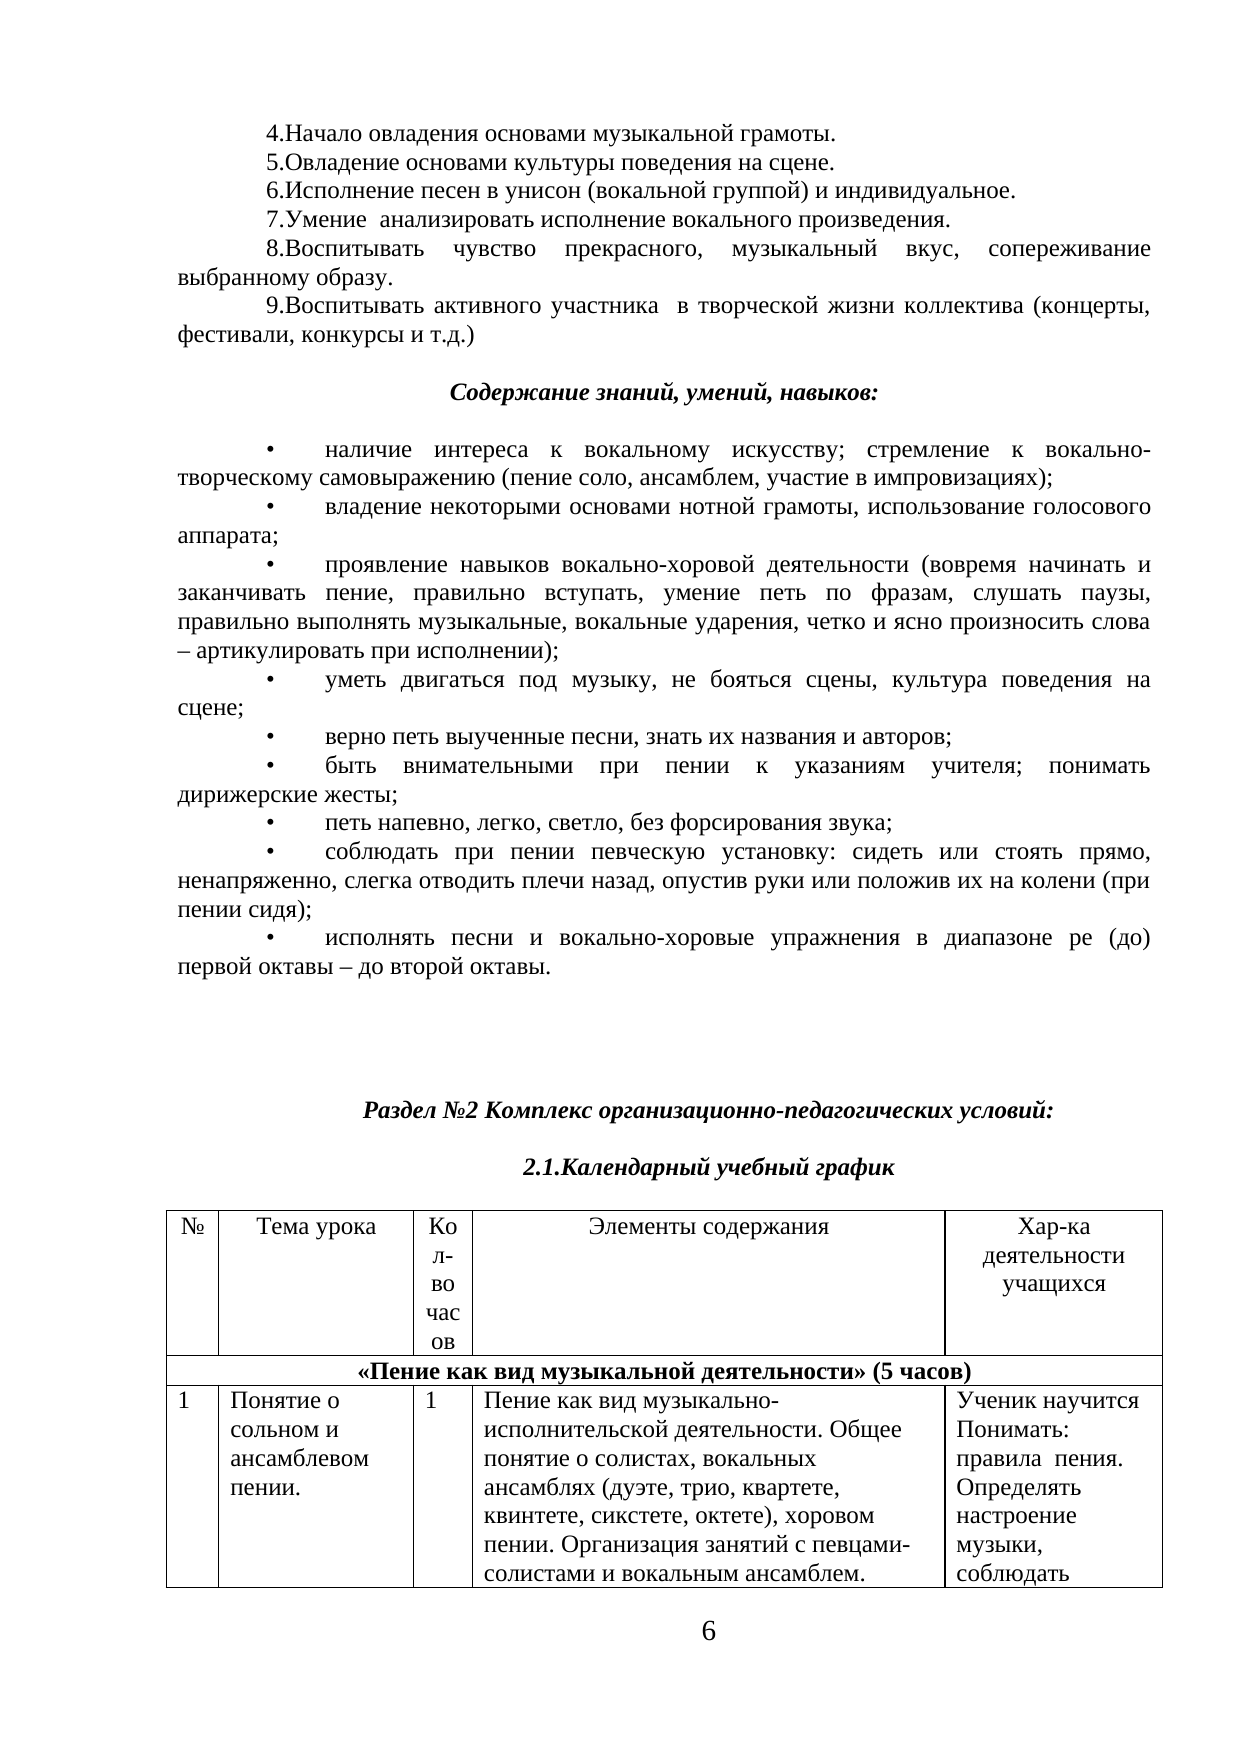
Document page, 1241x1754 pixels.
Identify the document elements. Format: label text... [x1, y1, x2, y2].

text • исполнять песни и вокально-хоровые упражнения в диапазоне ре (до) первой октавы – до второй октавы. [177, 922, 1152, 980]
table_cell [946, 1386, 1162, 1587]
text 4.Начало овладения основами музыкальной грамоты. [177, 118, 1152, 147]
table_header Тема урока [219, 1211, 413, 1355]
text • соблюдать при пении певческую установку: сидеть или стоять прямо, ненапряженно, слегка отводить плечи назад, опустив руки или положив их на колени (при пении сидя); [177, 836, 1152, 922]
text • наличие интереса к вокальному искусству; стремление к вокально-творческому самовыражению (пение соло, ансамблем, участие в импровизациях); [177, 434, 1152, 491]
text 2.1.Календарный учебный график [177, 1152, 1152, 1181]
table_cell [473, 1386, 944, 1587]
text • проявление навыков вокально-хоровой деятельности (вовремя начинать и заканчивать пение, правильно вступать, умение петь по фразам, слушать паузы, правильно выполнять музыкальные, вокальные ударения, четко и ясно произносить слова – артикулировать при исполнении); [177, 549, 1152, 664]
table_header Кол-во часов [414, 1211, 472, 1355]
table_header Элементы содержания [473, 1211, 944, 1355]
text Содержание знаний, умений, навыков: [177, 377, 1152, 406]
text • быть внимательными при пении к указаниям учителя; понимать дирижерские жесты; [177, 750, 1152, 807]
text • петь напевно, легко, светло, без форсирования звука; [177, 807, 1152, 836]
text 8.Воспитывать чувство прекрасного, музыкальный вкус, сопереживание выбранному образу. [177, 233, 1152, 291]
text 9.Воспитывать активного участника в творческой жизни коллектива (концерты, фестивали, конкурсы и т.д.) [177, 291, 1152, 348]
table_header Хар-ка деятельности учащихся [946, 1211, 1162, 1355]
table_cell «Пение как вид музыкальной деятельности» (5 часов) [167, 1356, 1162, 1384]
text 6.Исполнение песен в унисон (вокальной группой) и индивидуальное. [177, 176, 1152, 204]
text 5.Овладение основами культуры поведения на сцене. [177, 147, 1152, 176]
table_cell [219, 1386, 413, 1587]
text • уметь двигаться под музыку, не бояться сцены, культура поведения на сцене; [177, 664, 1152, 721]
table_header № [167, 1211, 218, 1355]
text • верно петь выученные песни, знать их названия и авторов; [177, 721, 1152, 750]
table_cell 1 [167, 1386, 218, 1587]
text • владение некоторыми основами нотной грамоты, использование голосового аппарата; [177, 491, 1152, 549]
table_cell 1 [414, 1386, 472, 1587]
text 7.Умение анализировать исполнение вокального произведения. [177, 204, 1152, 233]
text Раздел №2 Комплекс организационно-педагогических условий: [177, 1095, 1152, 1124]
